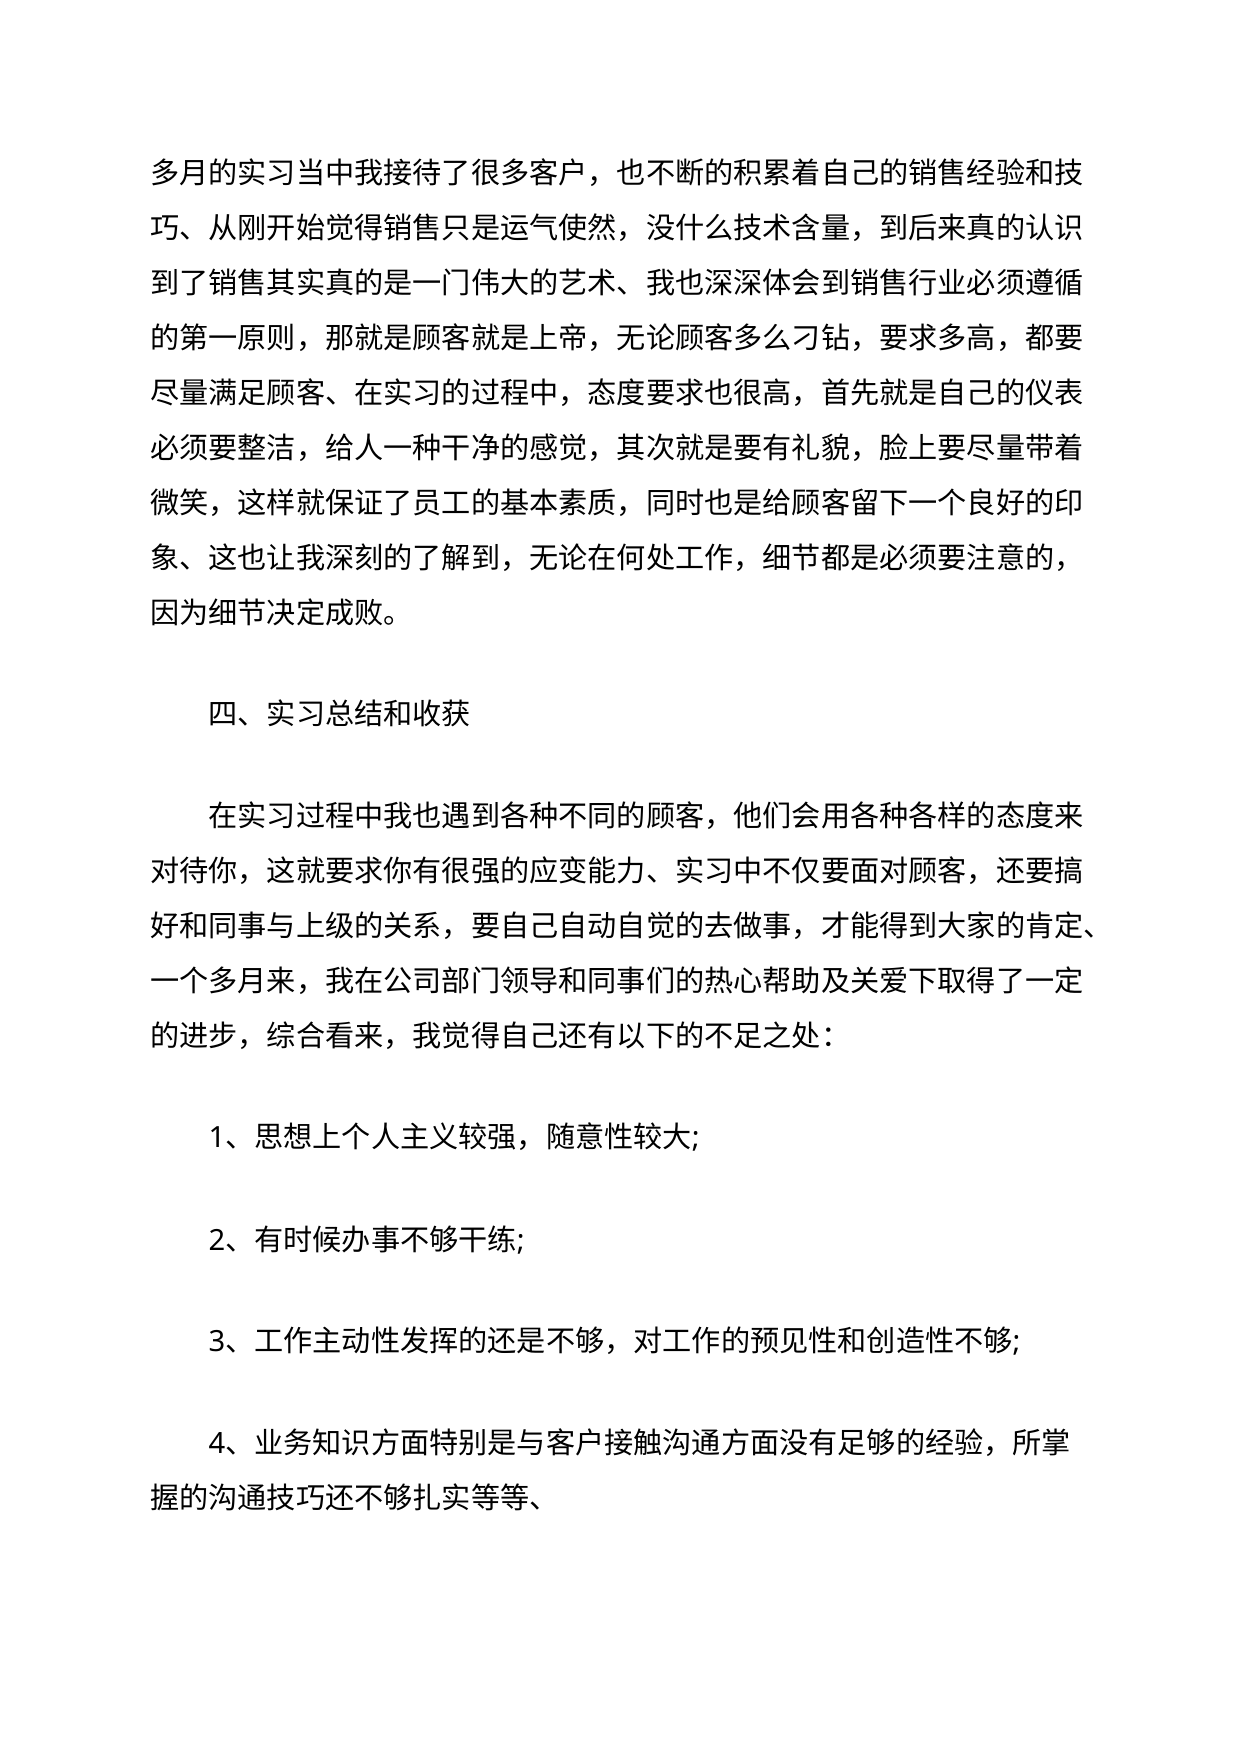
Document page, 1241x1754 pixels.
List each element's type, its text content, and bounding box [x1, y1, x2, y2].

text 在实习过程中我也遇到各种不同的顾客，他们会用各种各样的态度来对待你，这就要求你有很强的应变能力、实习中不仅要面对顾客，还要搞好和同事与上级的关系，要自己自动自觉的去做事，才能得到大家的肯定、一个多月来，我在公司部门领导和同事们的热心帮助及关爱下取得了一定的进步，综合看来，我觉得自己还有以下的不足之处： [150, 793, 1090, 1054]
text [150, 150, 1090, 631]
text 3、工作主动性发挥的还是不够，对工作的预见性和创造性不够; [150, 1318, 1090, 1360]
text 4、业务知识方面特别是与客户接触沟通方面没有足够的经验，所掌握的沟通技巧还不够扎实等等、 [150, 1420, 1090, 1517]
text 2、有时候办事不够干练; [150, 1216, 1090, 1258]
text 四、实习总结和收获 [150, 691, 1090, 733]
text 1、思想上个人主义较强，随意性较大; [150, 1114, 1090, 1156]
